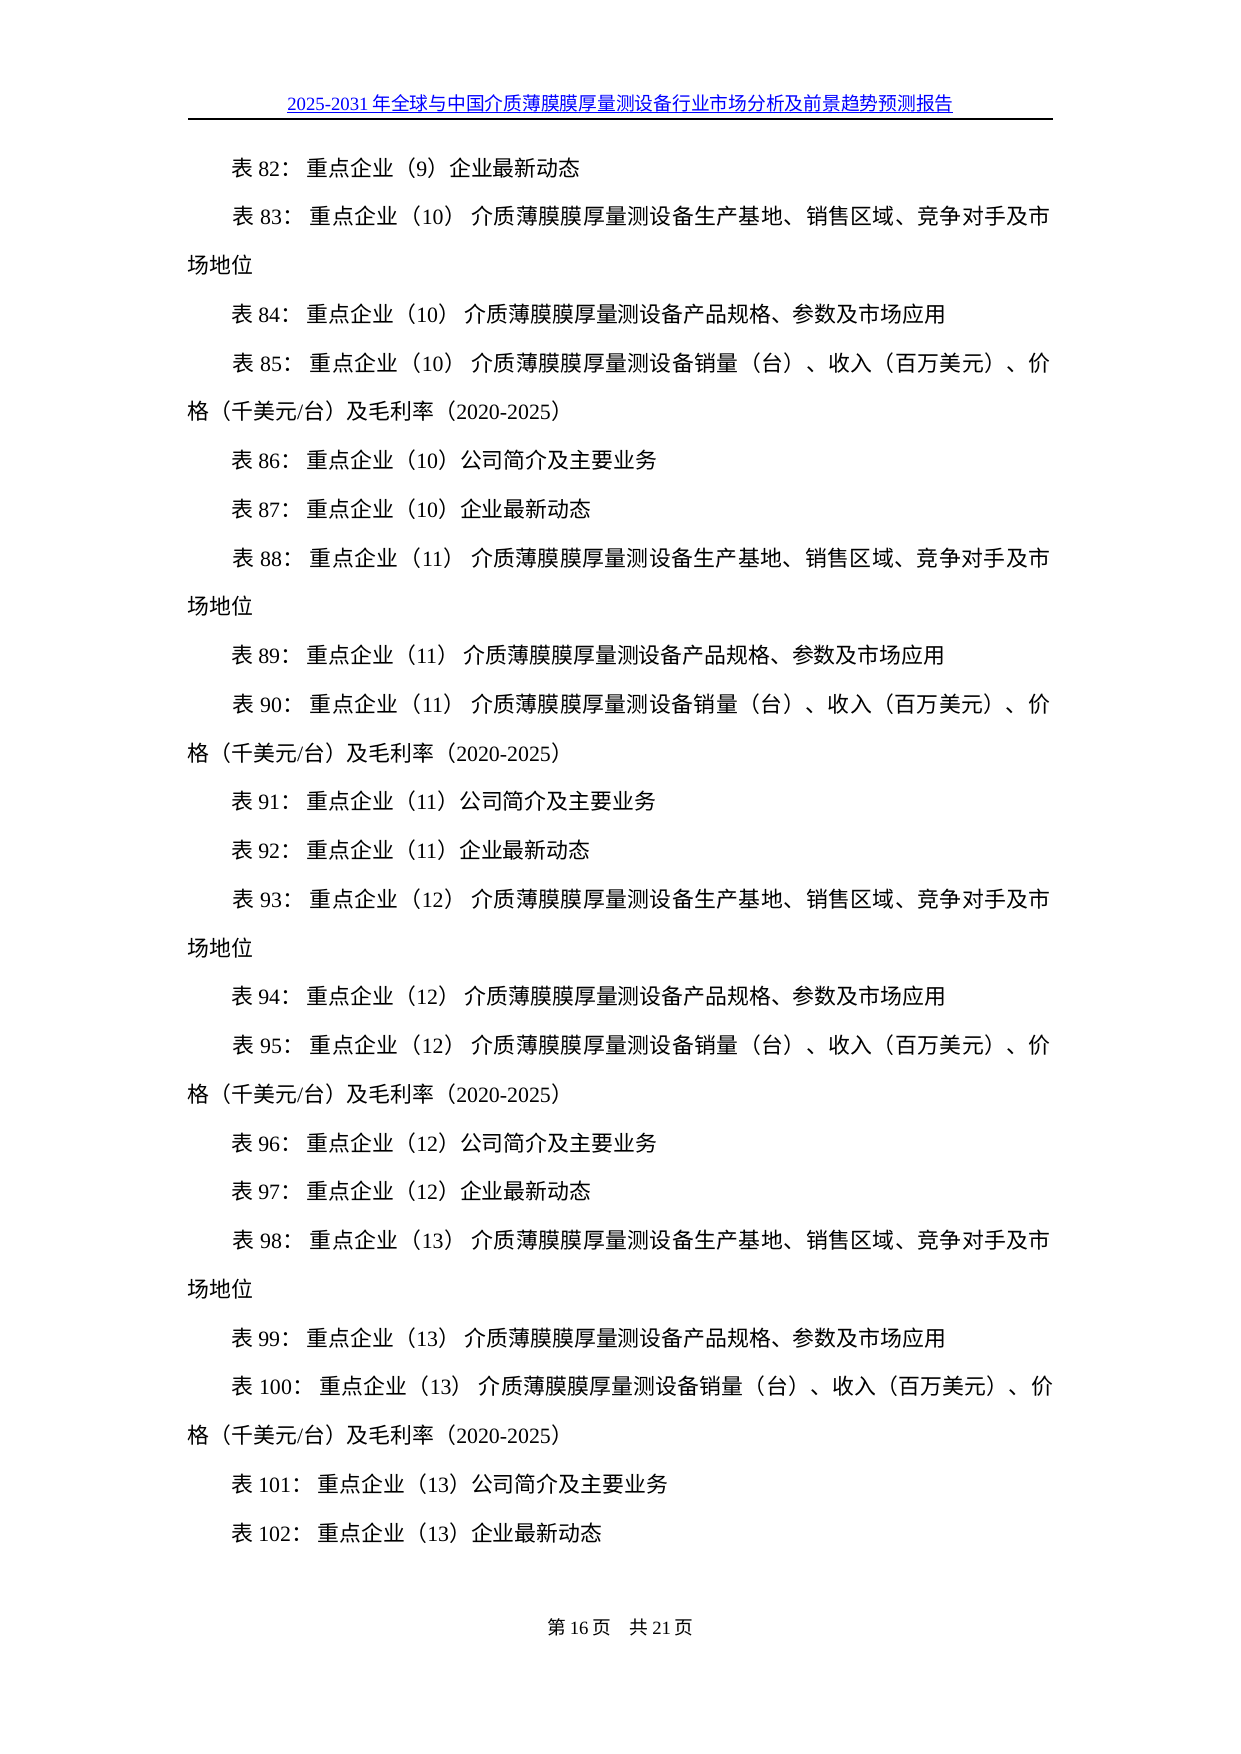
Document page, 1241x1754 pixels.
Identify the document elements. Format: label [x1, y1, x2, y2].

text [187, 150, 1053, 1548]
